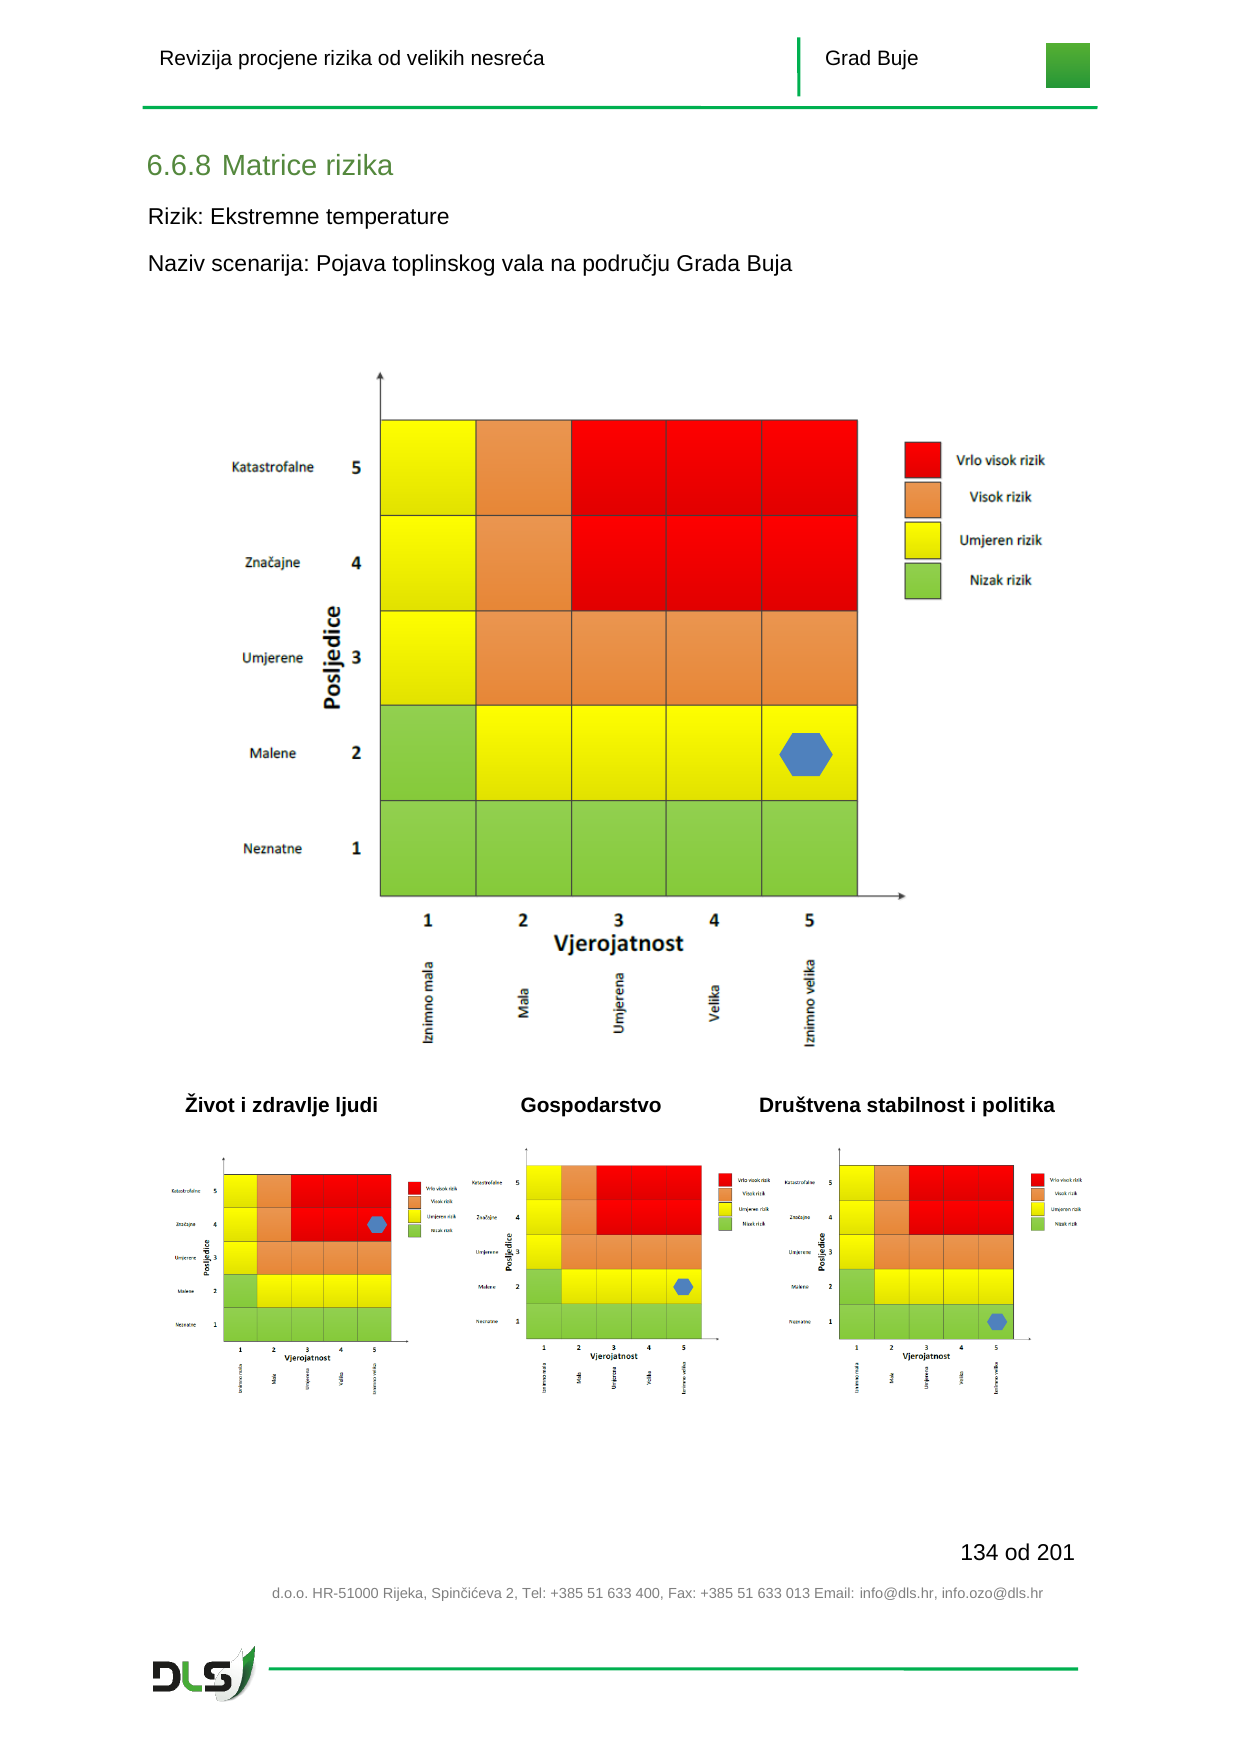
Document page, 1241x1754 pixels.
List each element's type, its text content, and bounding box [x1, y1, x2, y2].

text Naziv scenarija: Pojava toplinskog vala na području Grada Buja [148, 250, 1092, 276]
picture [157, 1137, 1083, 1403]
subtitle Matrice rizika [146, 148, 1092, 181]
picture [150, 1643, 257, 1704]
text Rizik: Ekstremne temperature [148, 203, 1092, 229]
picture [1044, 41, 1091, 89]
picture [192, 343, 1048, 1073]
text Život i zdravlje ljudi Gospodarstvo Društvena stabilnost i politika [148, 1093, 1092, 1117]
